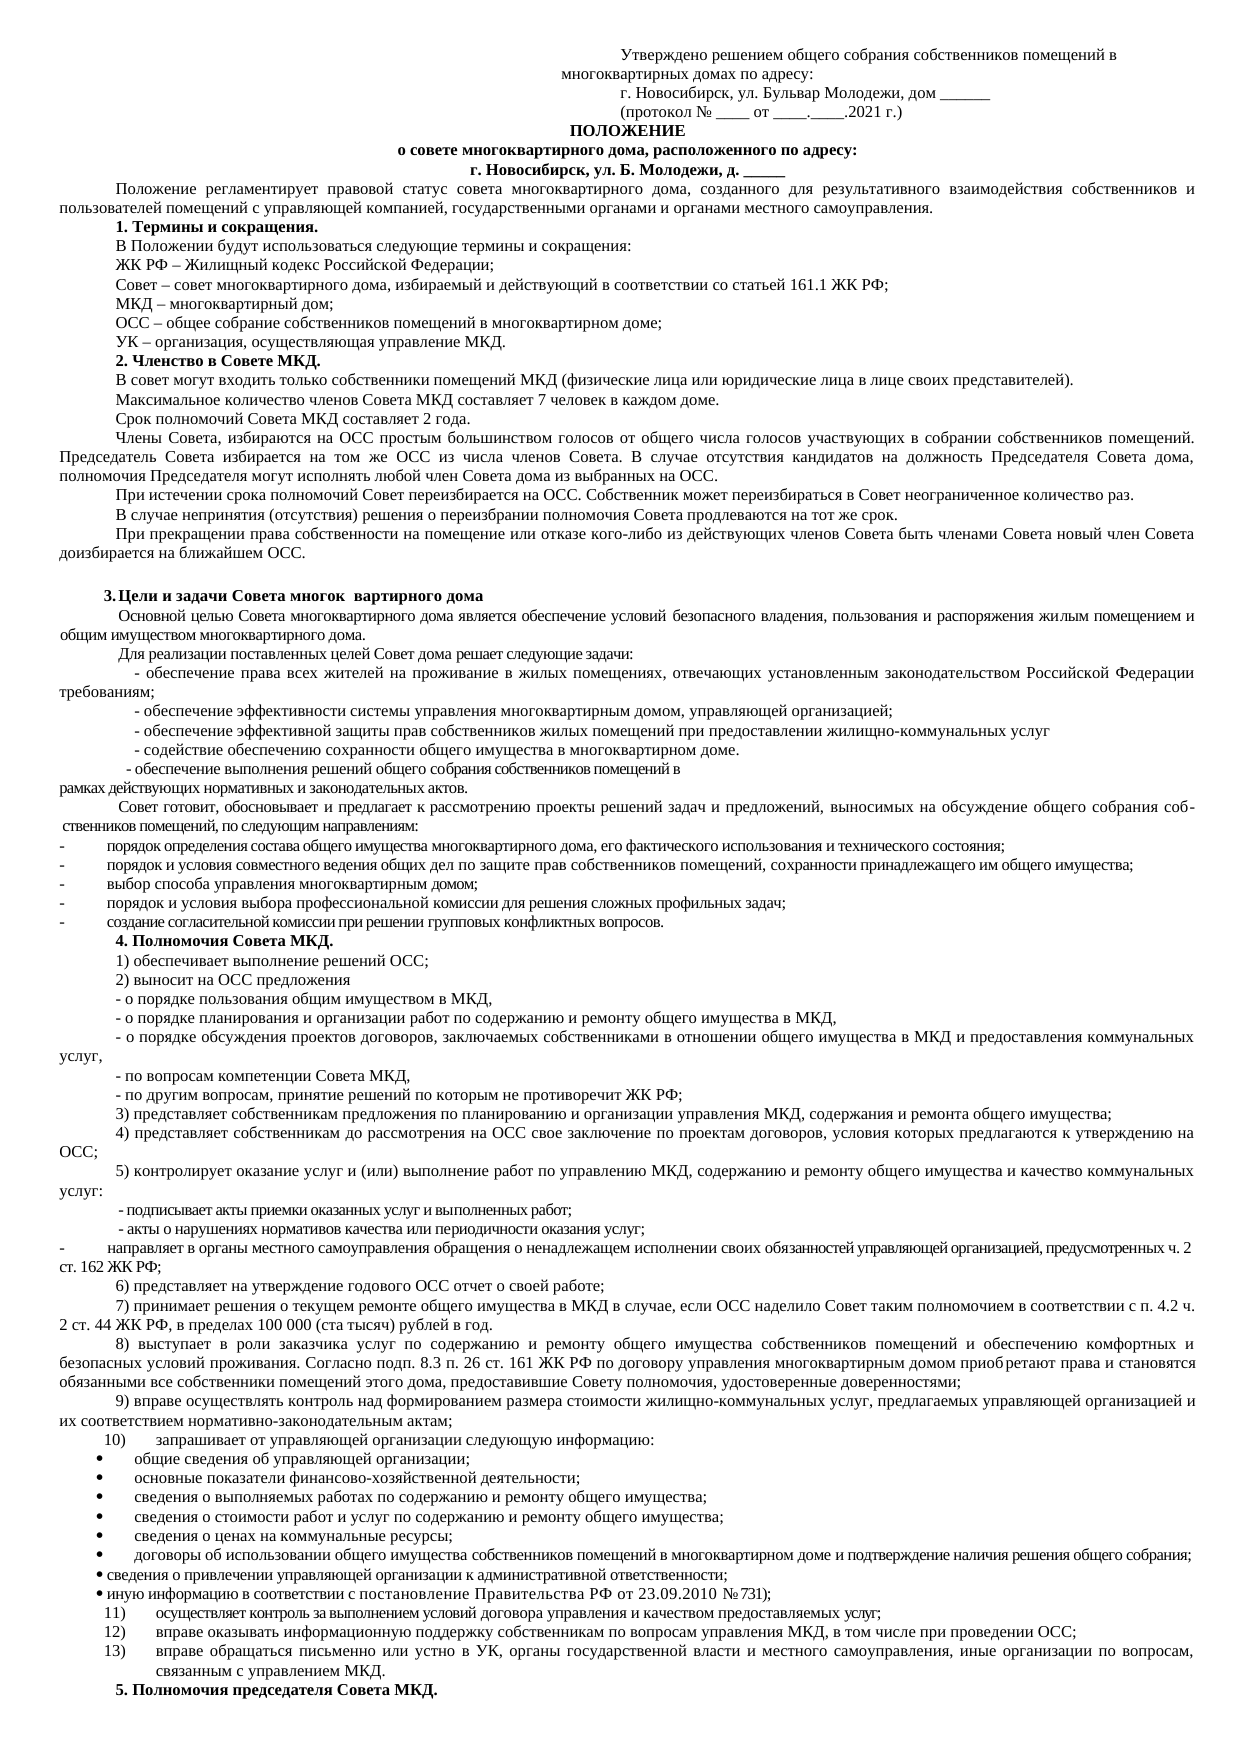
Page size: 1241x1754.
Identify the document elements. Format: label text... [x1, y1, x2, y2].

list выбор способа управления многоквартирным домом; [59, 874, 1196, 893]
text 6) представляет на утверждение годового ОСС отчет о своей работе; [59, 1276, 1196, 1295]
text 1. Термины и сокращения. [59, 217, 1196, 236]
text - по вопросам компетенции Совета МКД, [59, 1065, 1196, 1084]
text УК – организация, осуществляющая управление МКД. [59, 332, 1196, 351]
text - обеспечение эффективной защиты прав собственников жилых помещений при предоставлении жилищно-коммунальных услуг [59, 720, 1196, 739]
text В случае непринятия (отсутствия) решения о переизбрании полномочия Совета продлеваются на тот же срок. [59, 504, 1196, 523]
text Для реализации поставленных целей Совет дома решает следующие задачи: [60, 644, 1195, 663]
list сведения о ценах на коммунальные ресурсы; [97, 1526, 1196, 1545]
text ПОЛОЖЕНИЕ [59, 121, 1196, 140]
text Основной целью Совета многоквартирного дома является обеспечение условий безопасного владения, пользования и распоряжения жилым помещением и общим имуществом многоквартирного дома. [60, 605, 1195, 644]
text - подписывает акты приемки оказанных услуг и выполненных работ; [59, 1199, 1194, 1219]
text При прекращении права собственности на помещение или отказе кого-либо из действующих членов Совета быть членами Совета новый член Совета доизбирается на ближайшем ОСС. [59, 523, 1196, 562]
list порядок и условия выбора профессиональной комиссии для решения сложных профильных задач; [59, 893, 1196, 912]
text 2. Членство в Совете МКД. [59, 351, 1196, 370]
text 1) обеспечивает выполнение решений ОСС; [59, 950, 1196, 969]
text 3) представляет собственникам предложения по планированию и организации управления МКД, содержания и ремонта общего имущества; [59, 1104, 1196, 1123]
text - обеспечение права всех жителей на проживание в жилых помещениях, отвечающих установленным законодательством Российской Федерации требованиям; [59, 663, 1196, 701]
list основные показатели финансово-хозяйственной деятельности; [97, 1468, 1196, 1487]
text 4. Полномочия Совета МКД. [59, 931, 1196, 950]
text 5. Полномочия председателя Совета МКД. [59, 1679, 1196, 1699]
list направляет в органы местного самоуправления обращения о ненадлежащем исполнении своих обязанностей управляющей организацией, предусмотренных ч. 2 ст. 162 ЖК РФ; [59, 1238, 1196, 1276]
text Утверждено решением общего собрания собственников помещений в многоквартирных домах по адресу: [561, 44, 1196, 83]
text г. Новосибирск, ул. Б. Молодежи, д. _____ [59, 159, 1196, 178]
text - обеспечение эффективности системы управления многоквартирным домом, управляющей организацией; [59, 701, 1196, 720]
list запрашивает от управляющей организации следующую информацию: [103, 1429, 1196, 1449]
list сведения о стоимости работ и услуг по содержанию и ремонту общего имущества; [97, 1507, 1196, 1526]
list иную информацию в соответствии с постановление Правительства РФ от 23.09.2010 № 731); [97, 1584, 1196, 1603]
text - о порядке обсуждения проектов договоров, заключаемых собственниками в отношении общего имущества в МКД и предоставления коммунальных услуг, [59, 1027, 1196, 1065]
text г. Новосибирск, ул. Бульвар Молодежи, дом ______ [561, 83, 1196, 102]
text ОСС – общее собрание собственников помещений в многоквартирном доме; [59, 313, 1196, 332]
list вправе обращаться письменно или устно в УК, органы государственной власти и местного самоуправления, иные организации по вопросам, связанным с управлением МКД. [103, 1641, 1196, 1679]
text о совете многоквартирного дома, расположенного по адресу: [59, 140, 1196, 159]
text Срок полномочий Совета МКД составляет 2 года. [59, 408, 1196, 428]
text МКД – многоквартирный дом; [59, 293, 1196, 313]
list осуществляет контроль за выполнением условий договора управления и качеством предоставляемых услуг; [103, 1603, 1194, 1622]
text Члены Совета, избираются на ОСС простым большинством голосов от общего числа голосов участвующих в собрании собственников помещений. Председатель Совета избирается на том же ОСС из числа членов Совета. В случае отсутствия кандидатов на должность Председателя Совета дома, полномочия Председателя могут исполнять любой член Совета дома из выбранных на ОСС. [59, 428, 1196, 485]
text Совет – совет многоквартирного дома, избираемый и действующий в соответствии со статьей 161.1 ЖК РФ; [59, 274, 1196, 293]
text В Положении будут использоваться следующие термины и сокращения: [59, 236, 1196, 255]
text 4) представляет собственникам до рассмотрения на ОСС свое заключение по проектам договоров, условия которых предлагаются к утверждению на ОСС; [59, 1123, 1196, 1161]
list порядок определения состава общего имущества многоквартирного дома, его фактического использования и технического состояния; [59, 835, 1196, 854]
text - о порядке пользования общим имуществом в МКД, [59, 989, 1196, 1008]
text В совет могут входить только собственники помещений МКД (физические лица или юридические лица в лице своих представителей). [59, 370, 1196, 389]
list вправе оказывать информационную поддержку собственникам по вопросам управления МКД, в том числе при проведении ОСС; [103, 1622, 1196, 1641]
text 7) принимает решения о текущем ремонте общего имущества в МКД в случае, если ОСС наделило Совет таким полномочием в соответствии с п. 4.2 ч. 2 ст. 44 ЖК РФ, в пределах 100 000 (ста тысяч) рублей в год. [59, 1295, 1196, 1334]
text - обеспечение выполнения решений общего собрания собственников помещений в [118, 759, 1196, 778]
text - по другим вопросам, принятие решений по которым не противоречит ЖК РФ; [59, 1084, 1196, 1104]
text Максимальное количество членов Совета МКД составляет 7 человек в каждом доме. [59, 389, 1196, 408]
list сведения о привлечении управляющей организации к административной ответственности; [97, 1564, 1196, 1584]
text 8) выступает в роли заказчика услуг по содержанию и ремонту общего имущества собственников помещений и обеспечению комфортных и безопасных условий проживания. Согласно подп. 8.3 п. 26 ст. 161 ЖК РФ по договору управления многоквартирным домом приобретают права и становятся обязанными все собственники помещений этого дома, предоставившие Совету полномочия, удостоверенные доверенностями; [59, 1334, 1196, 1391]
text Совет готовит, обосновывает и предлагает к рассмотрению проекты решений задач и предложений, выносимых на обсуждение общего собрания собственников помещений, по следующим направлениям: [62, 797, 1195, 835]
text - акты о нарушениях нормативов качества или периодичности оказания услуг; [59, 1219, 1194, 1238]
list сведения о выполняемых работах по содержанию и ремонту общего имущества; [97, 1487, 1196, 1507]
text - о порядке планирования и организации работ по содержанию и ремонту общего имущества в МКД, [59, 1008, 1196, 1027]
list порядок и условия совместного ведения общих дел по защите прав собственников помещений, сохранности принадлежащего им общего имущества; [59, 854, 1196, 874]
text ЖК РФ – Жилищный кодекс Российской Федерации; [59, 255, 1196, 274]
list договоры об использовании общего имущества собственников помещений в многоквартирном доме и подтверждение наличия решения общего собрания; [97, 1545, 1196, 1564]
text - содействие обеспечению сохранности общего имущества в многоквартирном доме. [59, 739, 1196, 759]
text 9) вправе осуществлять контроль над формированием размера стоимости жилищно-коммунальных услуг, предлагаемых управляющей организацией и их соответствием нормативно-законодательным актам; [59, 1391, 1196, 1429]
text При истечении срока полномочий Совет переизбирается на ОСС. Собственник может переизбираться в Совет неограниченное количество раз. [59, 485, 1196, 504]
list создание согласительной комиссии при решении групповых конфликтных вопросов. [59, 912, 1196, 931]
text рамках действующих нормативных и законодательных актов. [59, 778, 1196, 797]
text 2) выносит на ОСС предложения [59, 969, 1196, 989]
text 5) контролирует оказание услуг и (или) выполнение работ по управлению МКД, содержанию и ремонту общего имущества и качество коммунальных услуг: [59, 1161, 1196, 1199]
list Цели и задачи Совета многок вартирного дома [103, 586, 1195, 605]
list общие сведения об управляющей организации; [97, 1449, 1196, 1468]
text Положение регламентирует правовой статус совета многоквартирного дома, созданного для результативного взаимодействия собственников и пользователей помещений с управляющей компанией, государственными органами и органами местного самоуправления. [59, 178, 1196, 217]
text (протокол № ____ от ____.____.2021 г.) [561, 102, 1196, 121]
